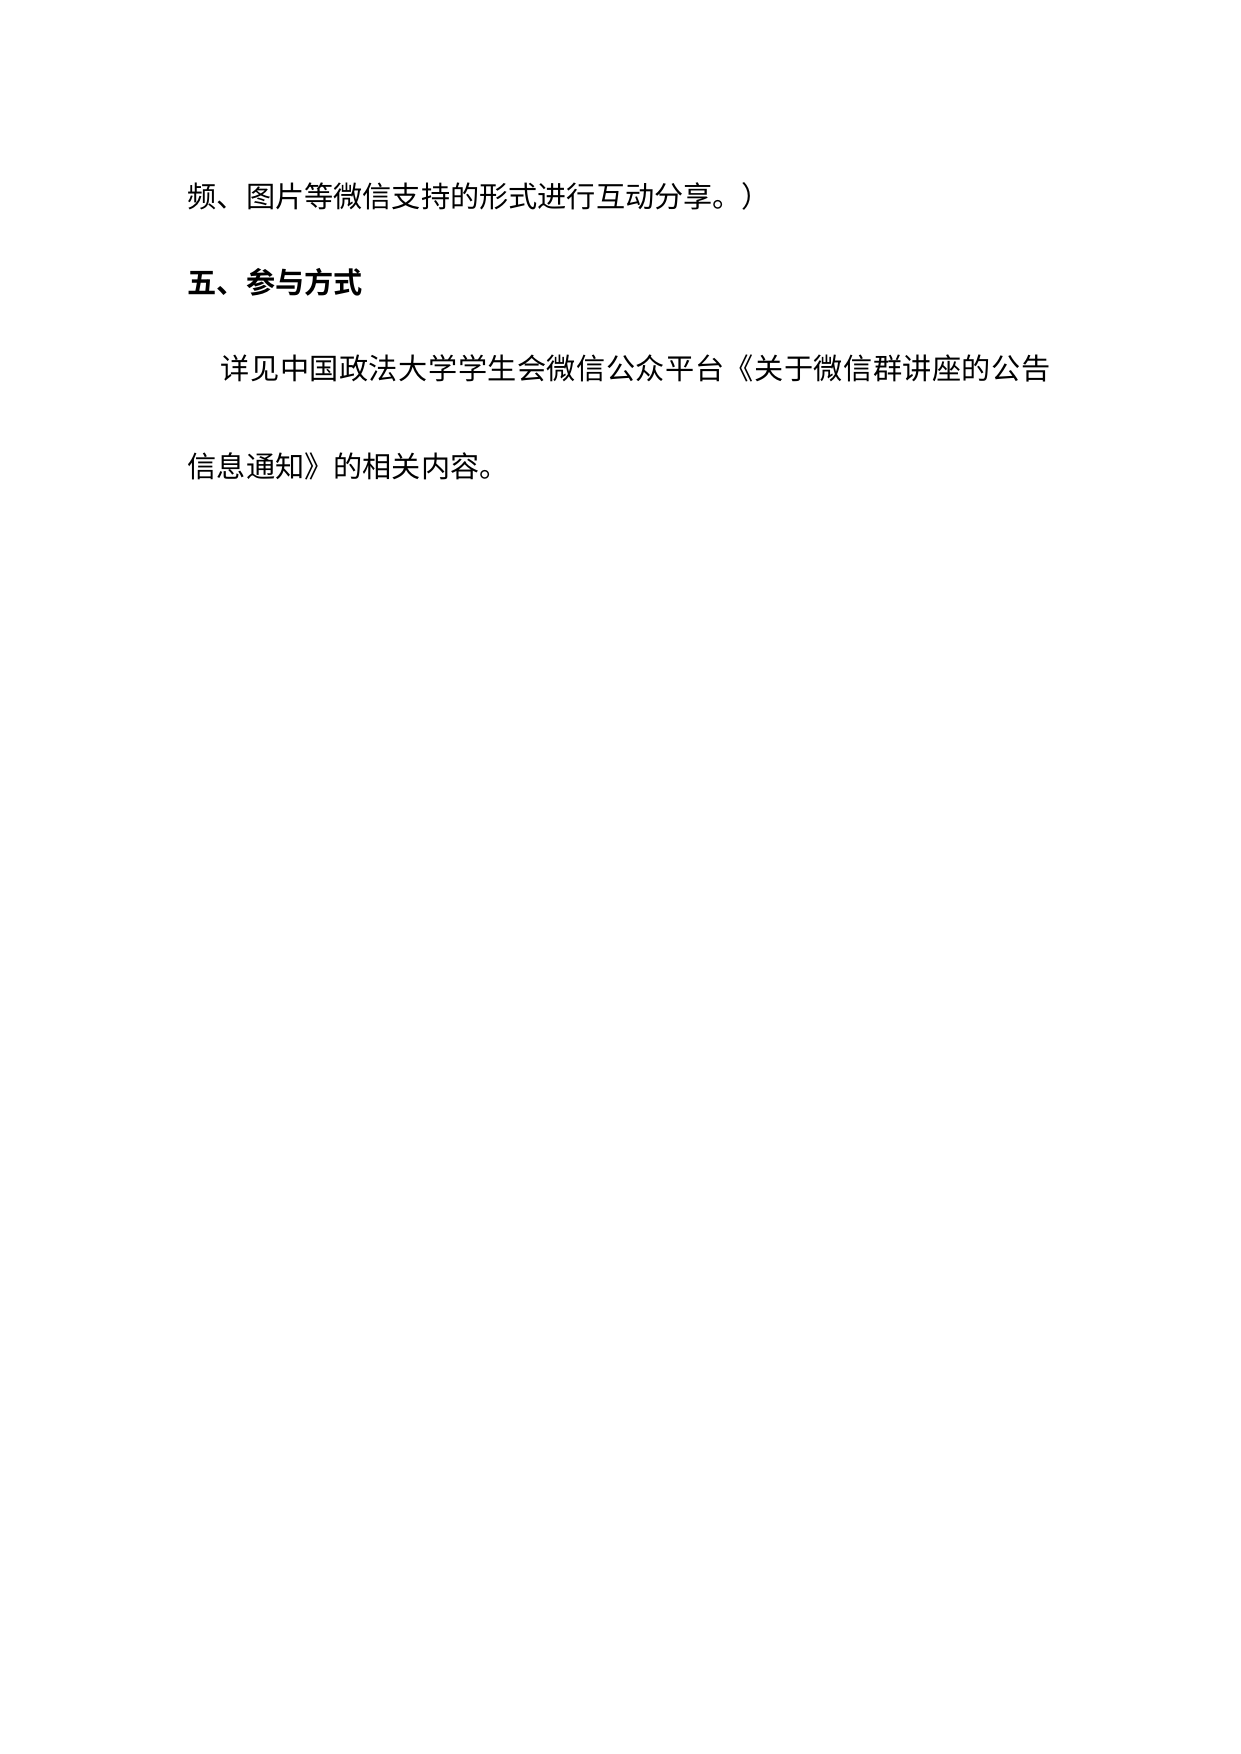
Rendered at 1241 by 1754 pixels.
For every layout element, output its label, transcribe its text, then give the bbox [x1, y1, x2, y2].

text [187, 162, 1053, 227]
list 参与方式 [187, 248, 1053, 313]
text 详见中国政法大学学生会微信公众平台《关于微信群讲座的公告信息通知》的相关内容。 [187, 334, 1053, 497]
